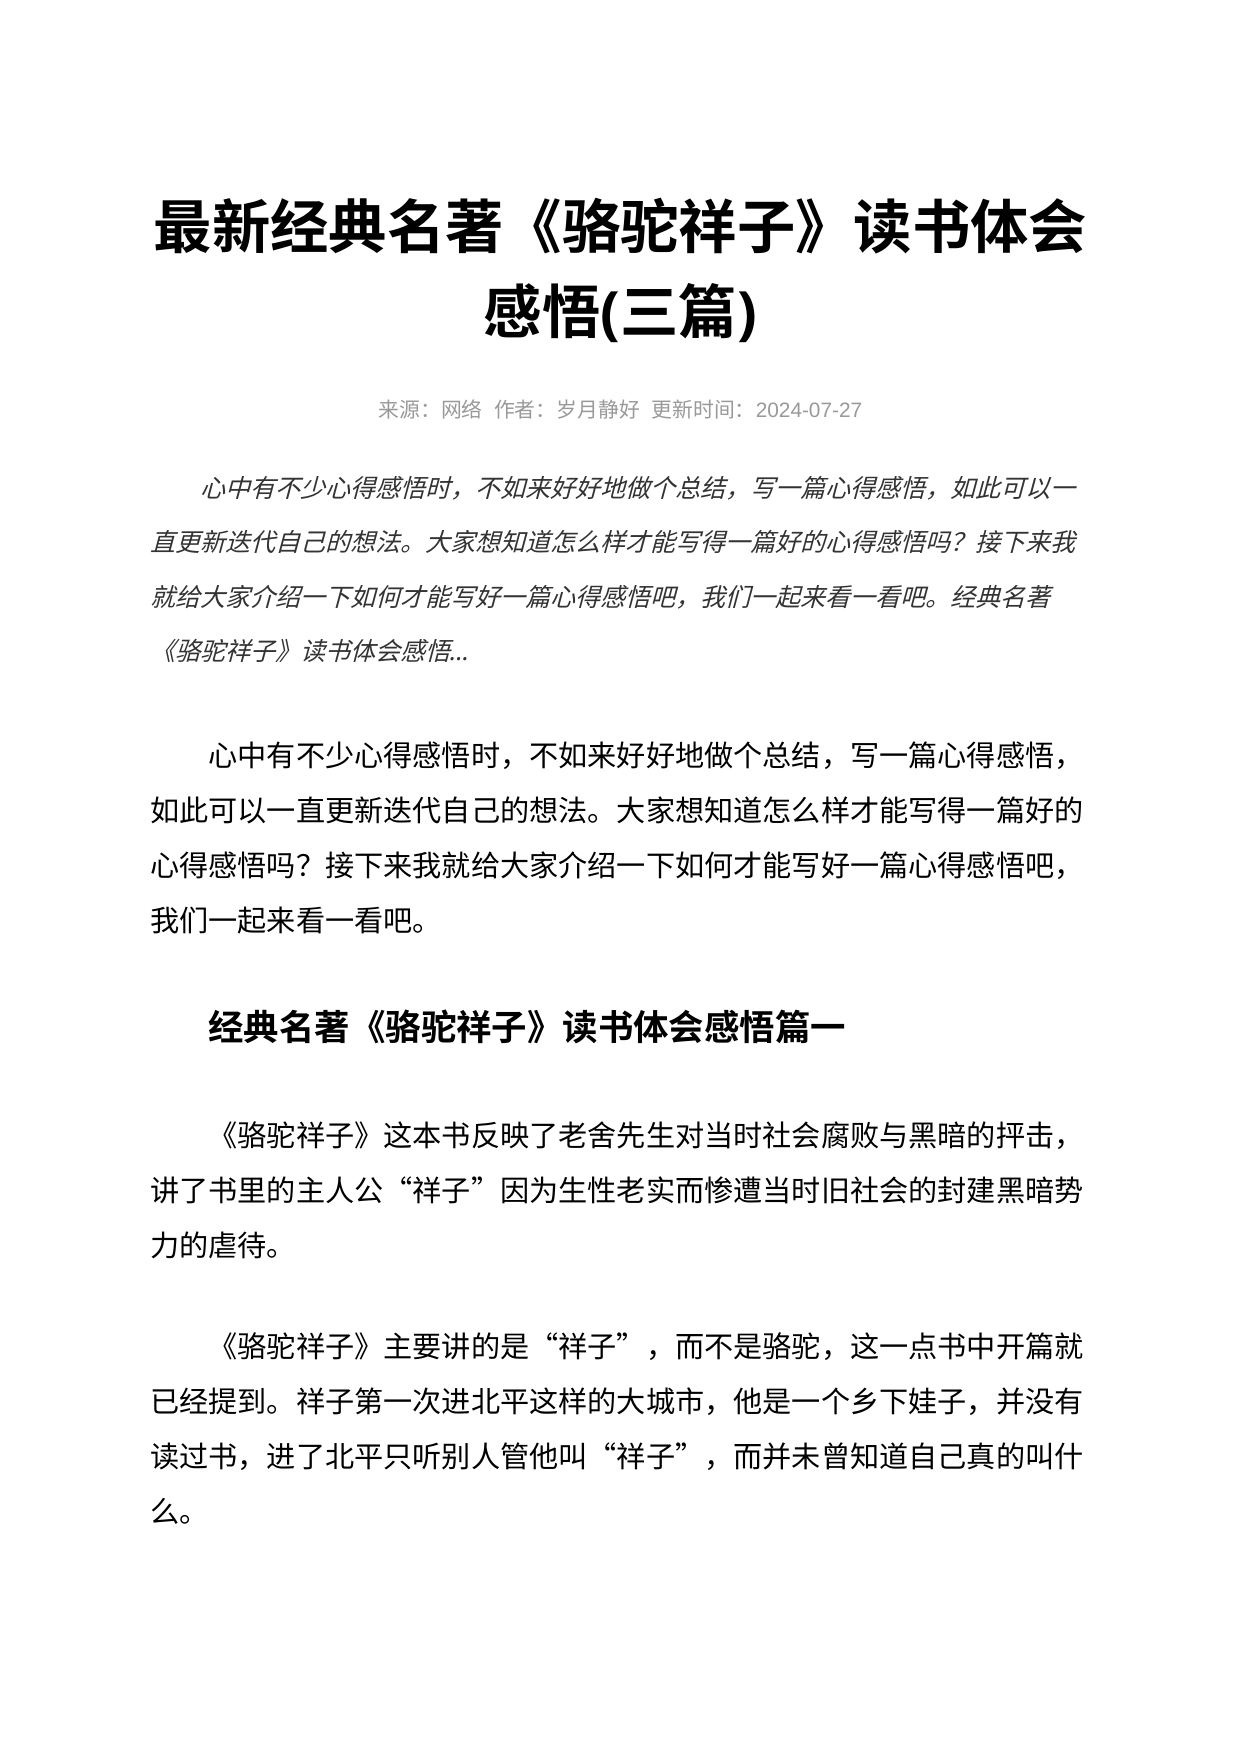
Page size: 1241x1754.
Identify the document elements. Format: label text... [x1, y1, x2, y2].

text 经典名著《骆驼祥子》读书体会感悟篇一 [150, 999, 1090, 1050]
subtitle 最新经典名著《骆驼祥子》读书体会感悟(三篇) [150, 181, 1090, 351]
text 来源：网络 作者：岁月静好 更新时间：2024-07-27 [150, 397, 1090, 421]
text 《骆驼祥子》主要讲的是“祥子”，而不是骆驼，这一点书中开篇就已经提到。祥子第一次进北平这样的大城市，他是一个乡下娃子，并没有读过书，进了北平只听别人管他叫“祥子”，而并未曾知道自己真的叫什么。 [150, 1324, 1090, 1531]
text 心中有不少心得感悟时，不如来好好地做个总结，写一篇心得感悟，如此可以一直更新迭代自己的想法。大家想知道怎么样才能写得一篇好的心得感悟吗？接下来我就给大家介绍一下如何才能写好一篇心得感悟吧，我们一起来看一看吧。经典名著《骆驼祥子》读书体会感悟... [150, 468, 1090, 668]
text 《骆驼祥子》这本书反映了老舍先生对当时社会腐败与黑暗的抨击，讲了书里的主人公“祥子”因为生性老实而惨遭当时旧社会的封建黑暗势力的虐待。 [150, 1112, 1090, 1264]
text 心中有不少心得感悟时，不如来好好地做个总结，写一篇心得感悟，如此可以一直更新迭代自己的想法。大家想知道怎么样才能写得一篇好的心得感悟吗？接下来我就给大家介绍一下如何才能写好一篇心得感悟吧，我们一起来看一看吧。 [150, 733, 1090, 939]
